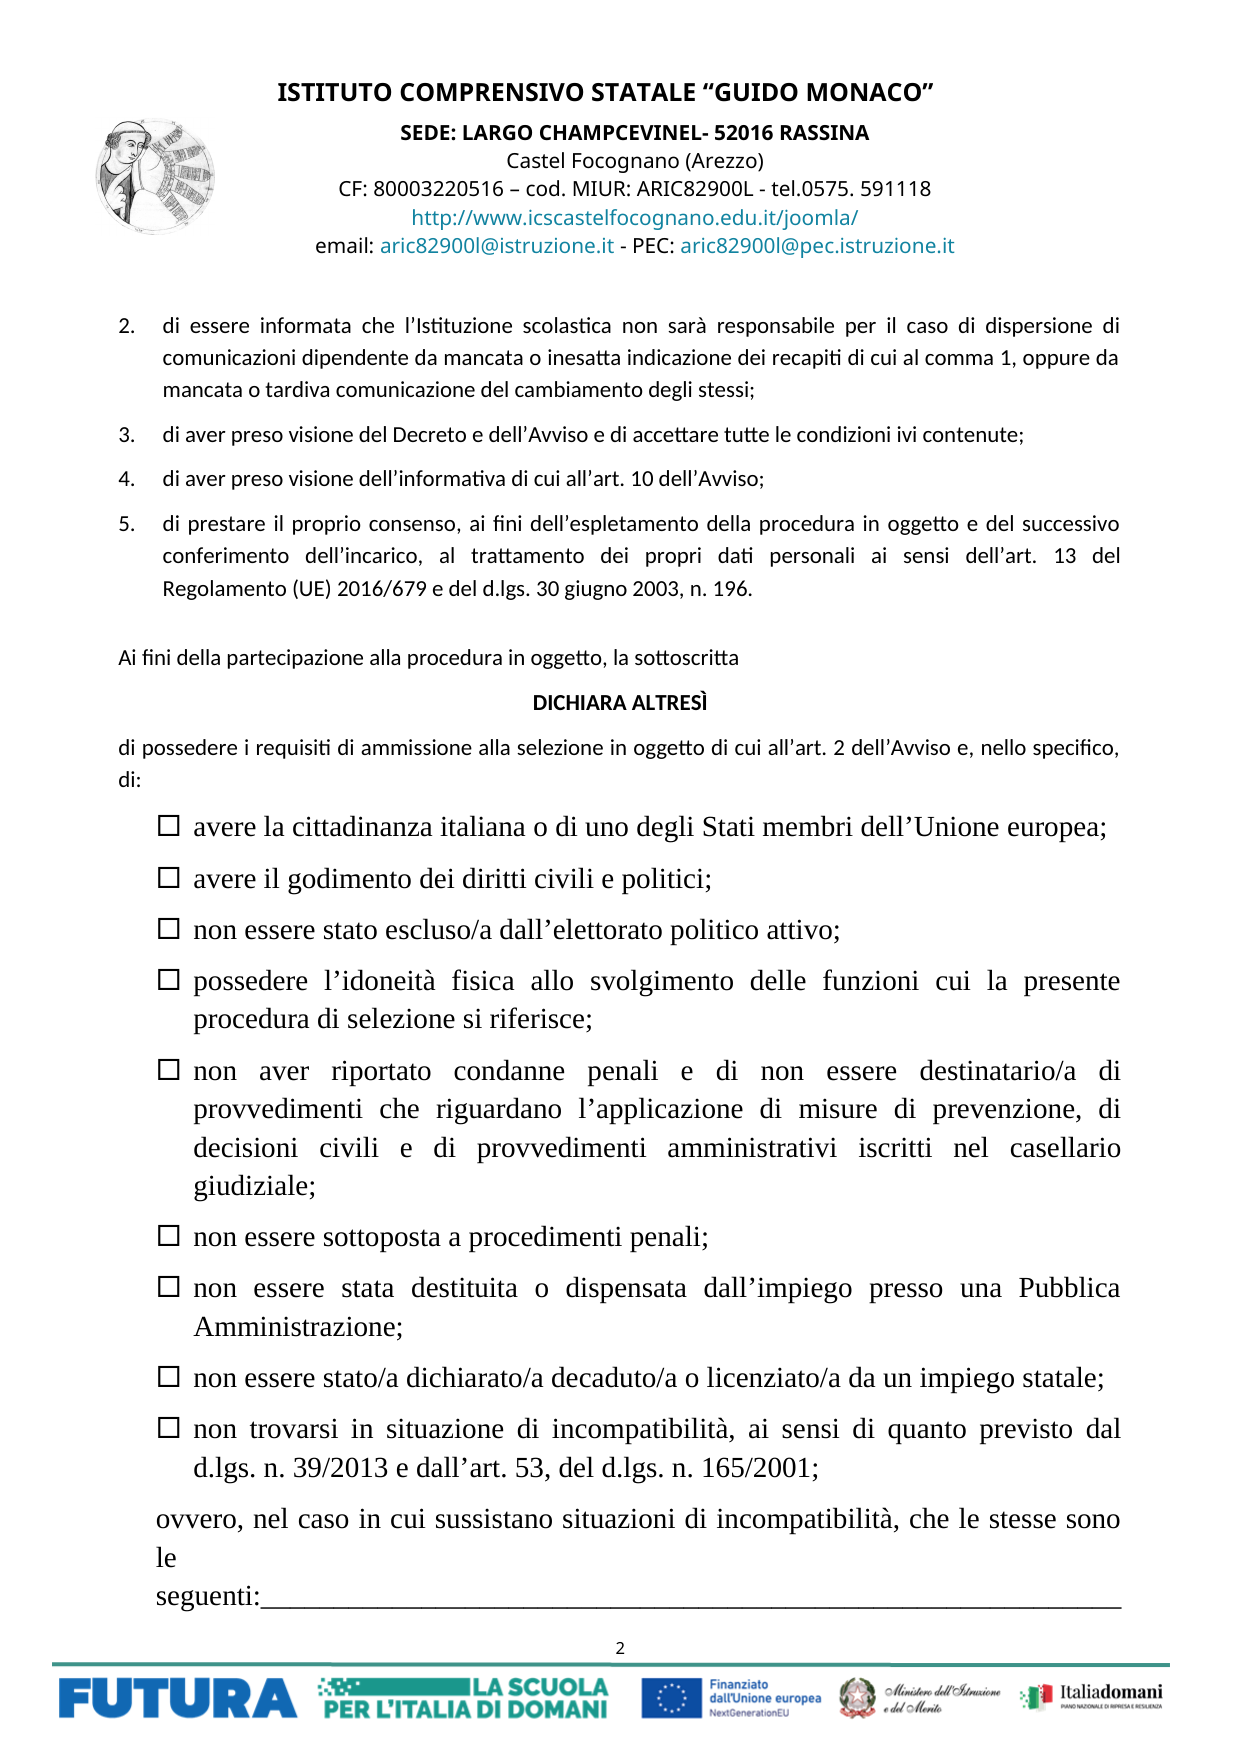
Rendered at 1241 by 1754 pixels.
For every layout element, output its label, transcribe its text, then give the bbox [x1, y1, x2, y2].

list non essere stato escluso/a dall’elettorato politico attivo; [156, 912, 1122, 946]
list non aver riportato condanne penali e di non essere destinatario/a di provvedimenti che riguardano l’applicazione di misure di prevenzione, di decisioni civili e di provvedimenti amministrativi iscritti nel casellario giudiziale; [156, 1053, 1122, 1202]
picture [94, 117, 216, 236]
list non essere stato/a dichiarato/a decaduto/a o licenziato/a da un impiego statale; [156, 1360, 1122, 1394]
text DICHIARA ALTRESÌ [118, 688, 1122, 716]
list di aver preso visione dell’informativa di cui all’art. 10 dell’Avviso; [118, 464, 1122, 493]
list non essere stata destituita o dispensata dall’impiego presso una Pubblica Amministrazione; [156, 1271, 1122, 1343]
list avere la cittadinanza italiana o di uno degli Stati membri dell’Unione europea; [156, 809, 1122, 843]
list possedere l’idoneità fisica allo svolgimento delle funzioni cui la presente procedura di selezione si riferisce; [156, 963, 1122, 1035]
list di prestare il proprio consenso, ai fini dell’espletamento della procedura in oggetto e del successivo conferimento dell’incarico, al trattamento dei propri dati personali ai sensi dell’art. 13 del Regolamento (UE) 2016/679 e del d.lgs. 30 giugno 2003, n. 196. [118, 509, 1122, 602]
list di aver preso visione del Decreto e dell’Avviso e di accettare tutte le condizioni ivi contenute; [118, 420, 1122, 448]
list non trovarsi in situazione di incompatibilità, ai sensi di quanto previsto dal d.lgs. n. 39/2013 e dall’art. 53, del d.lgs. n. 165/2001; [156, 1411, 1122, 1484]
text di possedere i requisiti di ammissione alla selezione in oggetto di cui all’art. 2 dell’Avviso e, nello specifico, di: [118, 733, 1122, 793]
list di essere informata che l’Istituzione scolastica non sarà responsabile per il caso di dispersione di comunicazioni dipendente da mancata o inesatta indicazione dei recapiti di cui al comma 1, oppure da mancata o tardiva comunicazione del cambiamento degli stessi; [118, 311, 1122, 403]
list avere il godimento dei diritti civili e politici; [156, 861, 1122, 894]
text Ai fini della partecipazione alla procedura in oggetto, la sottoscritta [118, 643, 1122, 671]
list non essere sottoposta a procedimenti penali; [156, 1219, 1122, 1253]
